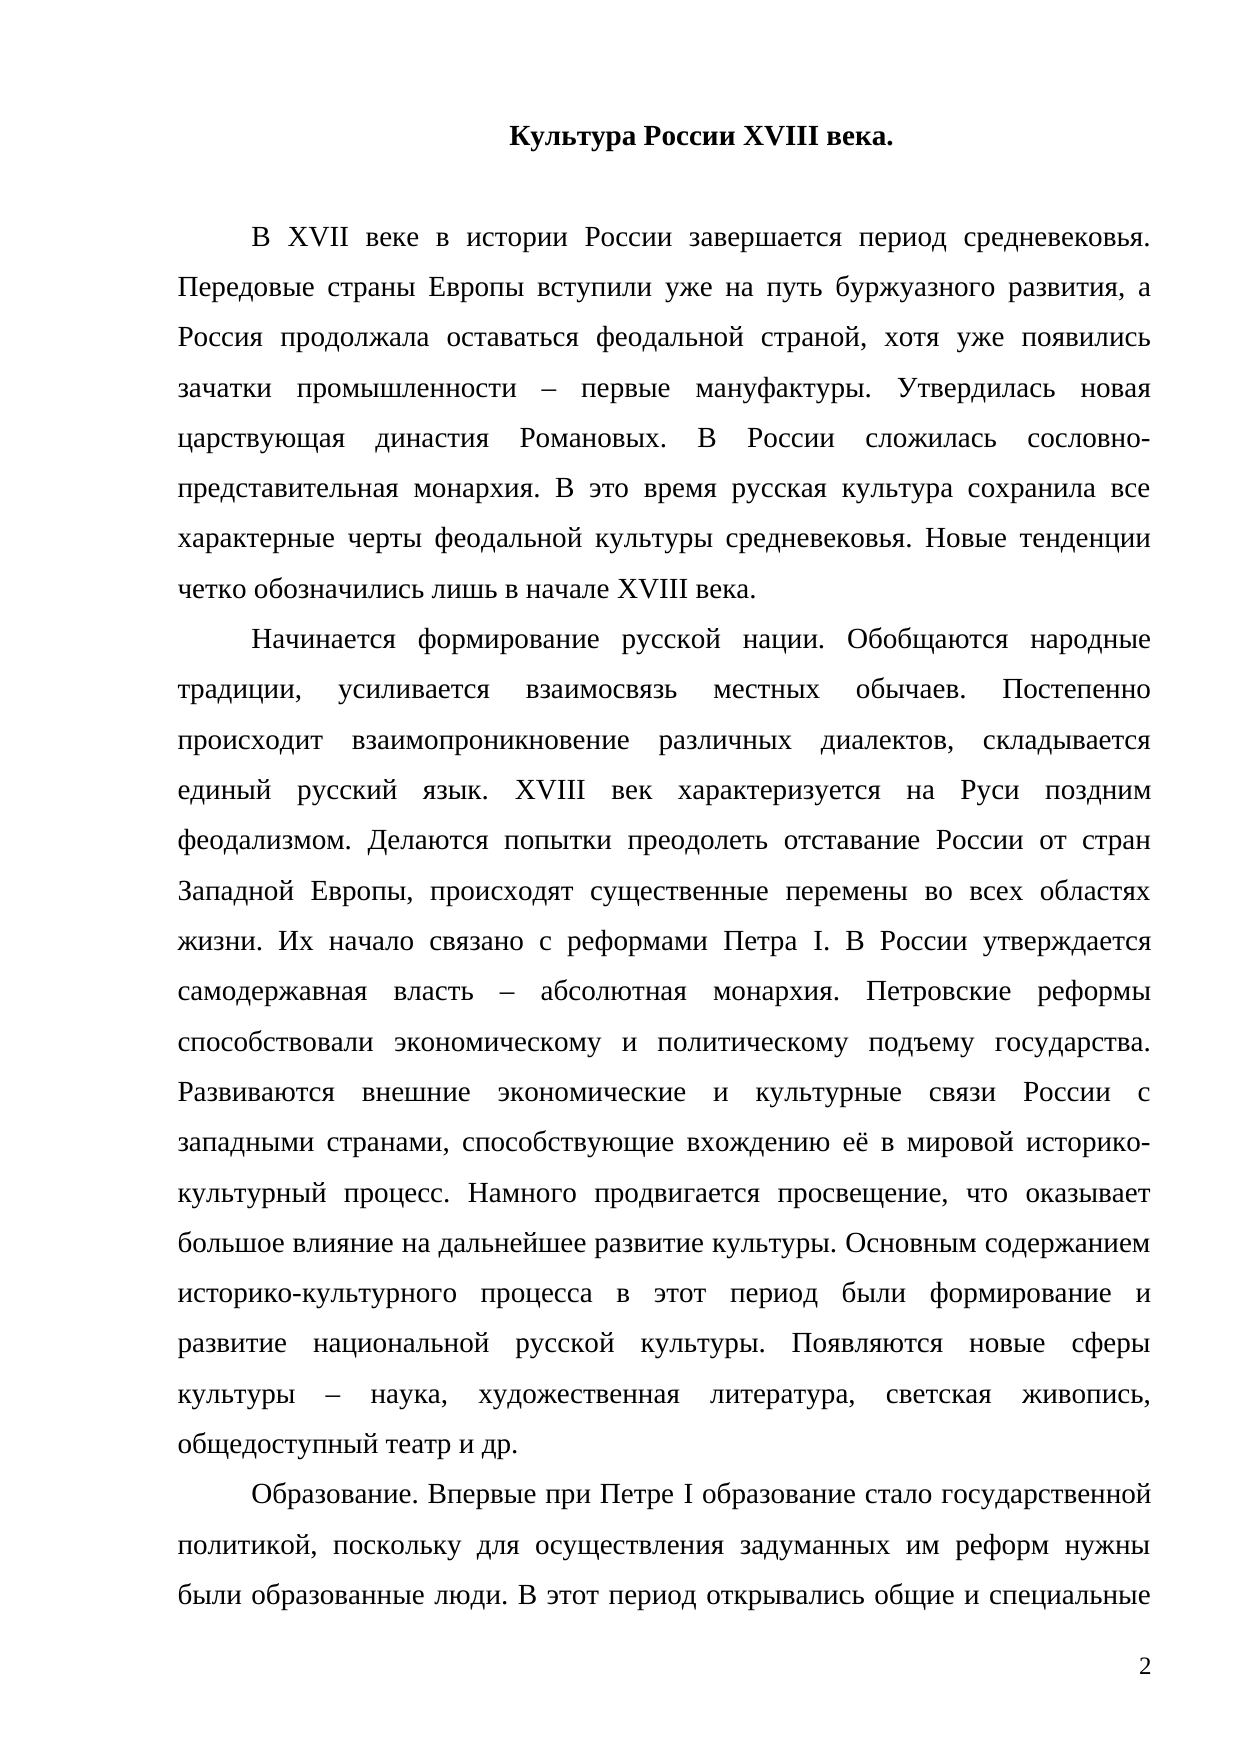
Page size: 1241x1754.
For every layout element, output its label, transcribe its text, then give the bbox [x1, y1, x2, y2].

text Начинается формирование русской нации. Обобщаются народные традиции, усиливается взаимосвязь местных обычаев. Постепенно происходит взаимопроникновение различных диалектов, складывается единый русский язык. XVIII век характеризуется на Руси поздним феодализмом. Делаются попытки преодолеть отставание России от стран Западной Европы, происходят существенные перемены во всех областях жизни. Их начало связано с реформами Петра I. В России утверждается самодержавная власть – абсолютная монархия. Петровские реформы способствовали экономическому и политическому подъему государства. Развиваются внешние экономические и культурные связи России с западными странами, способствующие вхождению её в мировой историко-культурный процесс. Намного продвигается просвещение, что оказывает большое влияние на дальнейшее развитие культуры. Основным содержанием историко-культурного процесса в этот период были формирование и развитие национальной русской культуры. Появляются новые сферы культуры – наука, художественная литература, светская живопись, общедоступный театр и др. [177, 621, 1152, 1460]
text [177, 1477, 1152, 1611]
text В XVII веке в истории России завершается период средневековья. Передовые страны Европы вступили уже на путь буржуазного развития, а Россия продолжала оставаться феодальной страной, хотя уже появились зачатки промышленности – первые мануфактуры. Утвердилась новая царствующая династия Романовых. В России сложилась сословно-представительная монархия. В это время русская культура сохранила все характерные черты феодальной культуры средневековья. Новые тенденции четко обозначились лишь в начале XVIII века. [177, 219, 1152, 604]
text Культура России XVIII века. [177, 118, 1152, 152]
